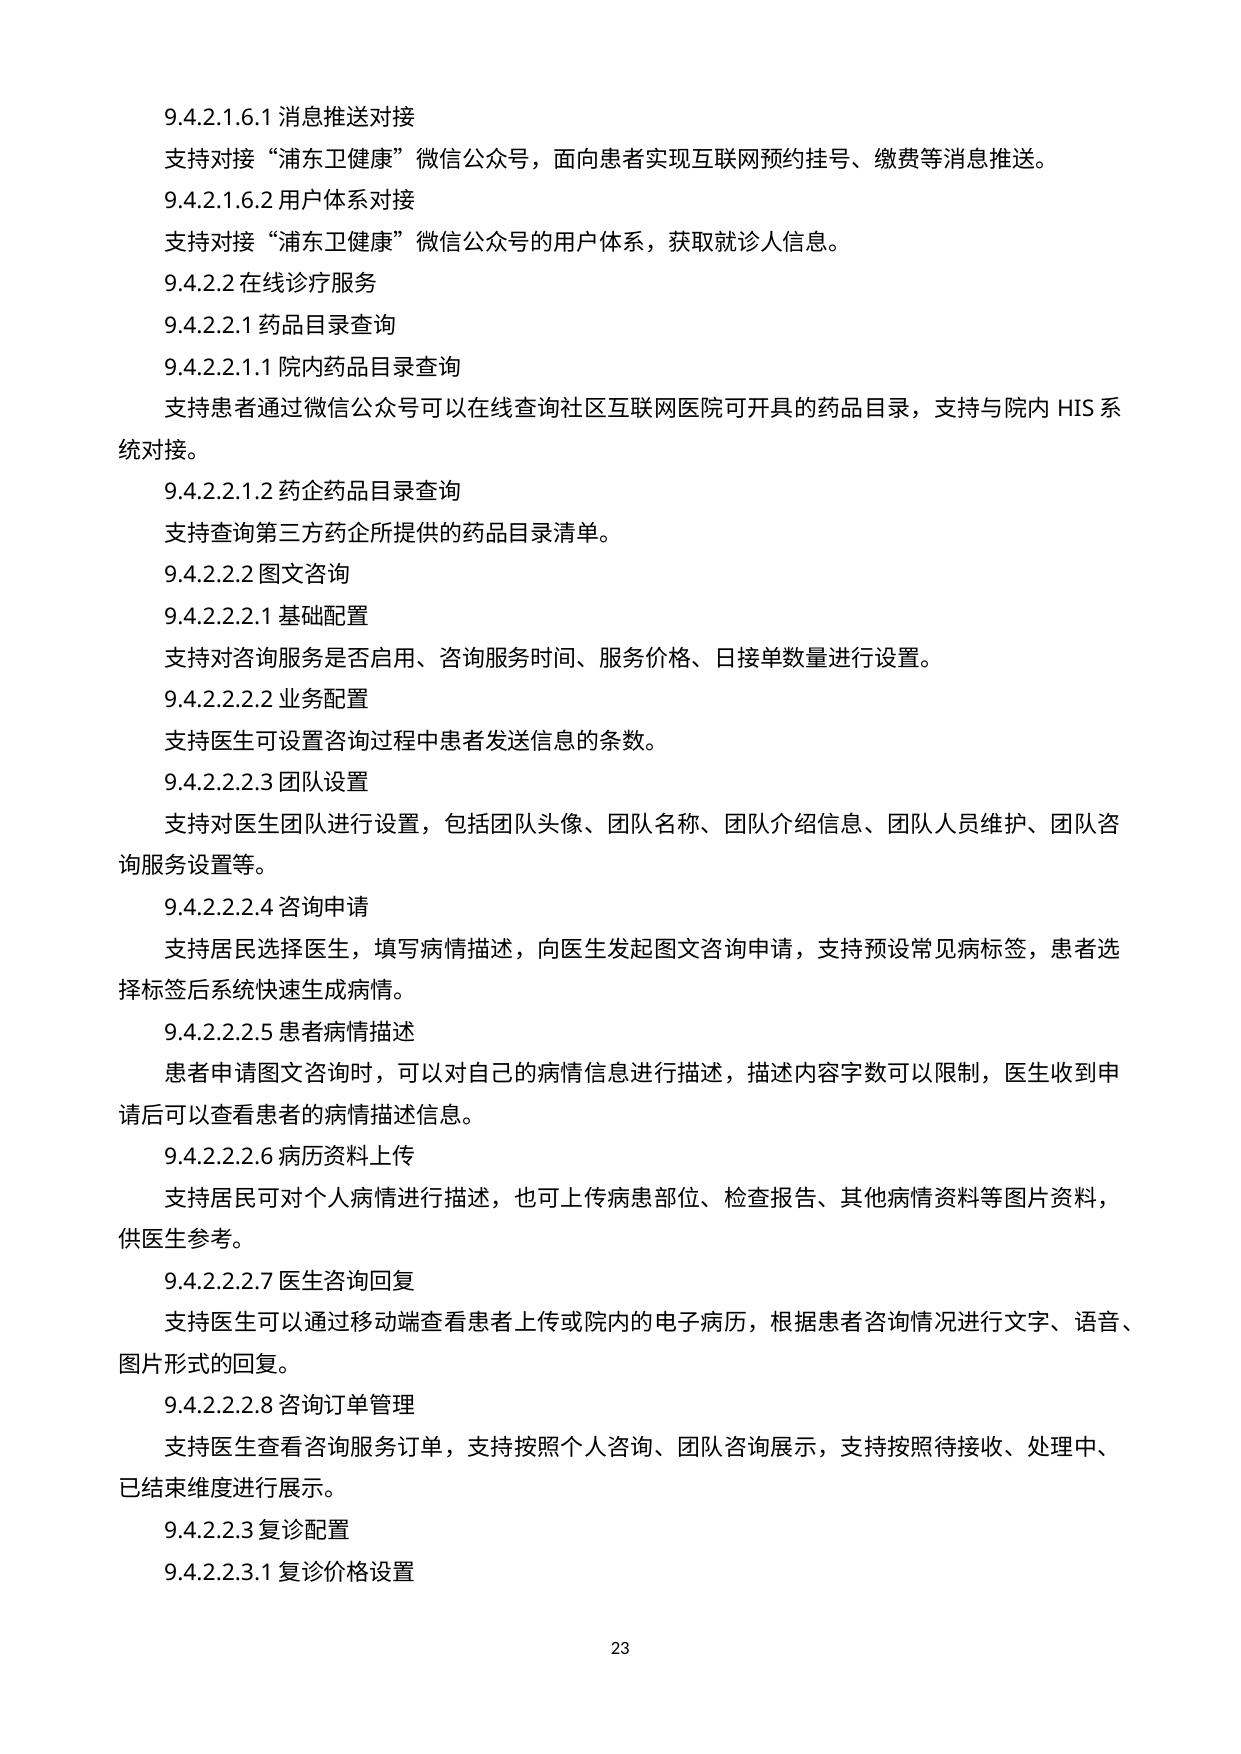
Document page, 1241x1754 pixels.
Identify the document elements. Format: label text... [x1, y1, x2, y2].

text 9.4.2.2.2.4咨询申请 [118, 889, 1122, 922]
text 患者申请图文咨询时，可以对自己的病情信息进行描述，描述内容字数可以限制，医生收到申请后可以查看患者的病情描述信息。 [118, 1055, 1122, 1130]
text 9.4.2.2.2.3团队设置 [118, 764, 1122, 797]
text 9.4.2.2.2.1基础配置 [118, 598, 1122, 631]
text 9.4.2.2在线诊疗服务 [118, 265, 1122, 298]
text 9.4.2.2.3复诊配置 [118, 1512, 1122, 1545]
text 9.4.2.2.2.8咨询订单管理 [118, 1387, 1122, 1420]
text 9.4.2.2.2.2业务配置 [118, 681, 1122, 714]
text 9.4.2.1.6.2用户体系对接 [118, 182, 1122, 215]
text 支持居民可对个人病情进行描述，也可上传病患部位、检查报告、其他病情资料等图片资料，供医生参考。 [118, 1179, 1122, 1254]
text 9.4.2.2.1.2药企药品目录查询 [118, 473, 1122, 506]
text 9.4.2.2.1.1院内药品目录查询 [118, 348, 1122, 382]
text 支持对医生团队进行设置，包括团队头像、团队名称、团队介绍信息、团队人员维护、团队咨询服务设置等。 [118, 806, 1122, 881]
text 支持查询第三方药企所提供的药品目录清单。 [118, 515, 1122, 548]
text 9.4.2.2.2.7医生咨询回复 [118, 1262, 1122, 1296]
text 9.4.2.2.3.1复诊价格设置 [118, 1553, 1122, 1587]
text 支持对咨询服务是否启用、咨询服务时间、服务价格、日接单数量进行设置。 [118, 639, 1122, 673]
text 9.4.2.1.6.1消息推送对接 [118, 99, 1122, 132]
text 支持对接“浦东卫健康”微信公众号的用户体系，获取就诊人信息。 [118, 224, 1122, 257]
text 9.4.2.2.1药品目录查询 [118, 307, 1122, 340]
text 支持对接“浦东卫健康”微信公众号，面向患者实现互联网预约挂号、缴费等消息推送。 [118, 141, 1122, 174]
text 支持居民选择医生，填写病情描述，向医生发起图文咨询申请，支持预设常见病标签，患者选择标签后系统快速生成病情。 [118, 930, 1122, 1005]
text 支持患者通过微信公众号可以在线查询社区互联网医院可开具的药品目录，支持与院内HIS系统对接。 [118, 390, 1122, 465]
text 9.4.2.2.2.6病历资料上传 [118, 1138, 1122, 1171]
text 支持医生查看咨询服务订单，支持按照个人咨询、团队咨询展示，支持按照待接收、处理中、已结束维度进行展示。 [118, 1429, 1122, 1503]
text 9.4.2.2.2.5患者病情描述 [118, 1013, 1122, 1047]
text 支持医生可以通过移动端查看患者上传或院内的电子病历，根据患者咨询情况进行文字、语音、图片形式的回复。 [118, 1304, 1122, 1379]
text 9.4.2.2.2图文咨询 [118, 556, 1122, 589]
text 支持医生可设置咨询过程中患者发送信息的条数。 [118, 723, 1122, 756]
